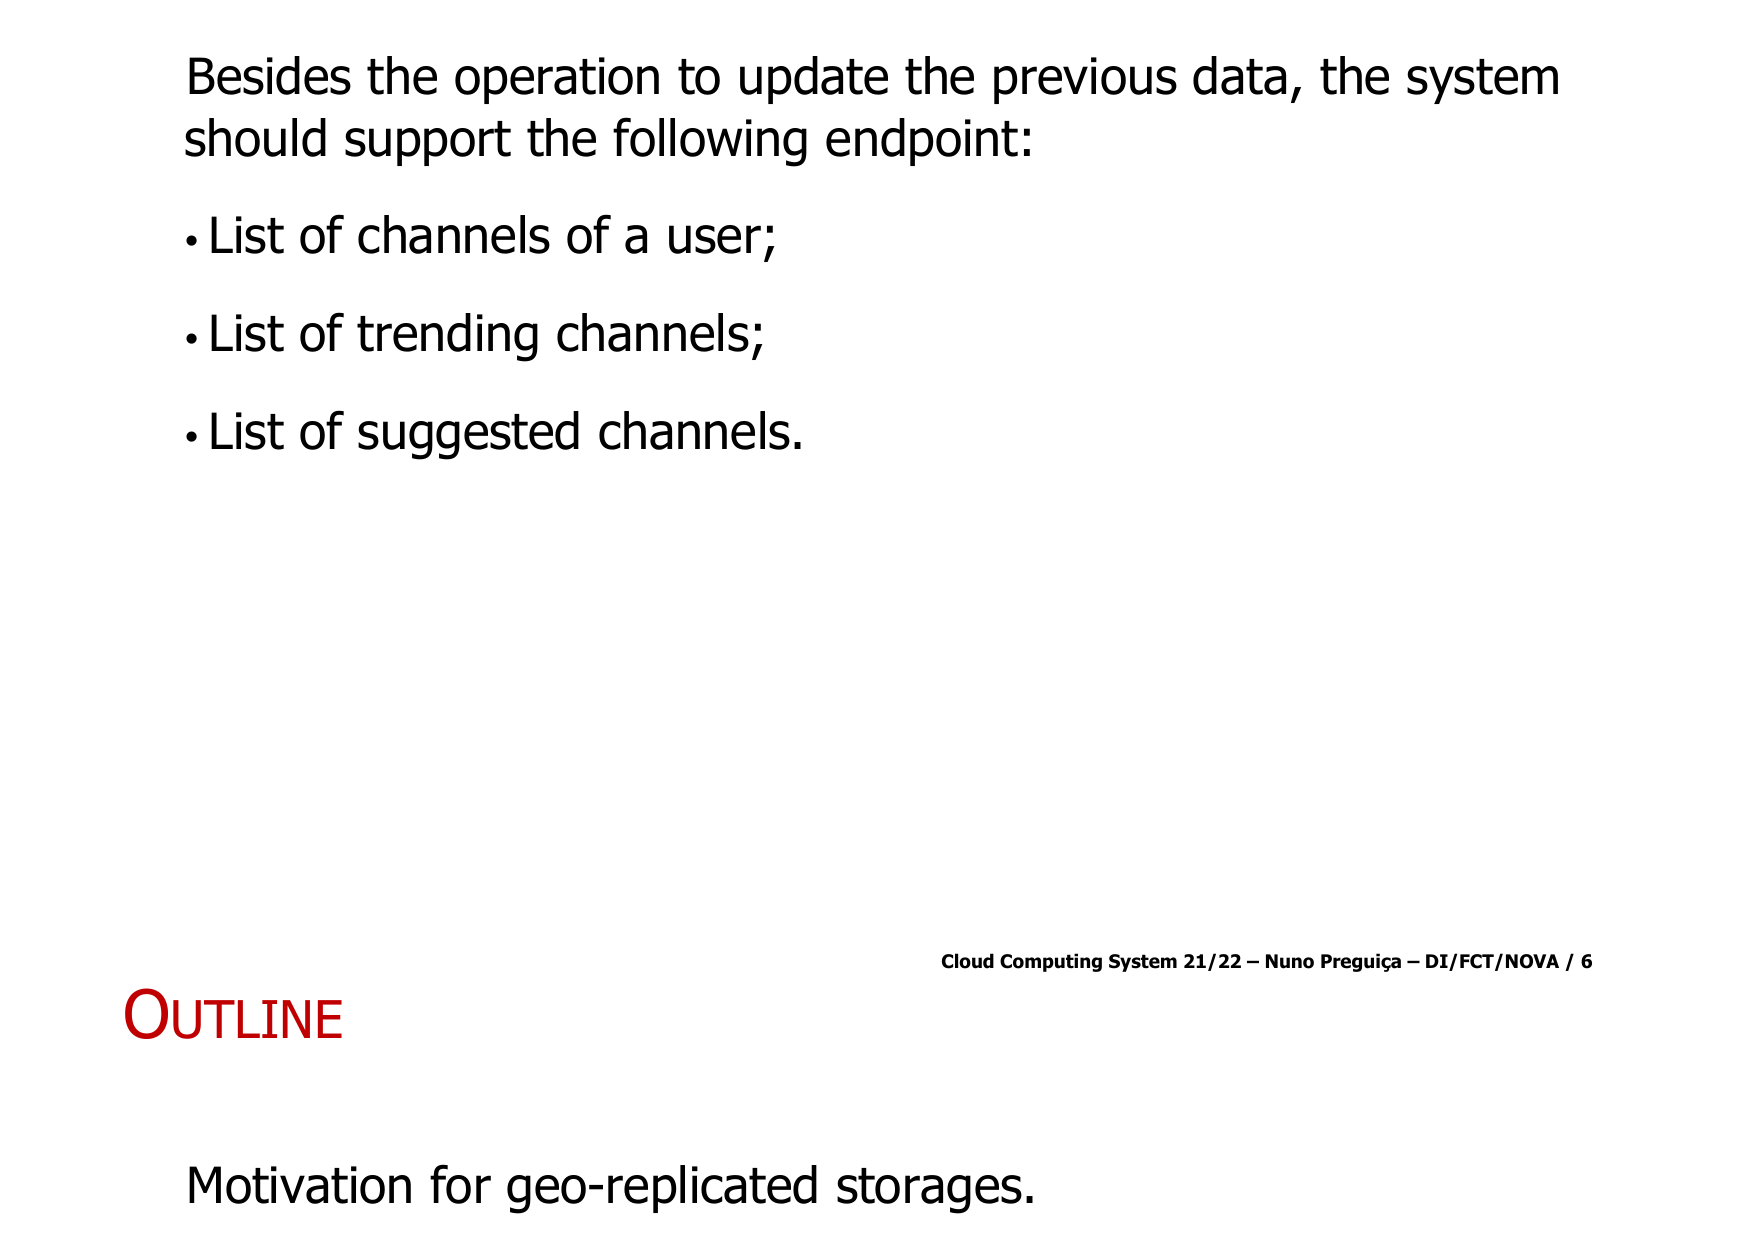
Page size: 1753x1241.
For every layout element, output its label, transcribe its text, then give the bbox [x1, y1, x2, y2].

text • List of suggested channels. [185, 400, 1679, 460]
text • List of channels of a user; [185, 204, 1679, 264]
text Motivation for geo-replicated storages. [186, 1153, 1679, 1214]
text Besides the operation to update the previous data, the system should support the following endpoint: [184, 45, 1566, 167]
text Cloud Computing System 21/22 – Nuno Preguiça – DI/FCT/NOVA / 6 [85, 949, 1593, 972]
text OUTLINE [123, 972, 1679, 1052]
text • List of trending channels; [185, 302, 1679, 362]
